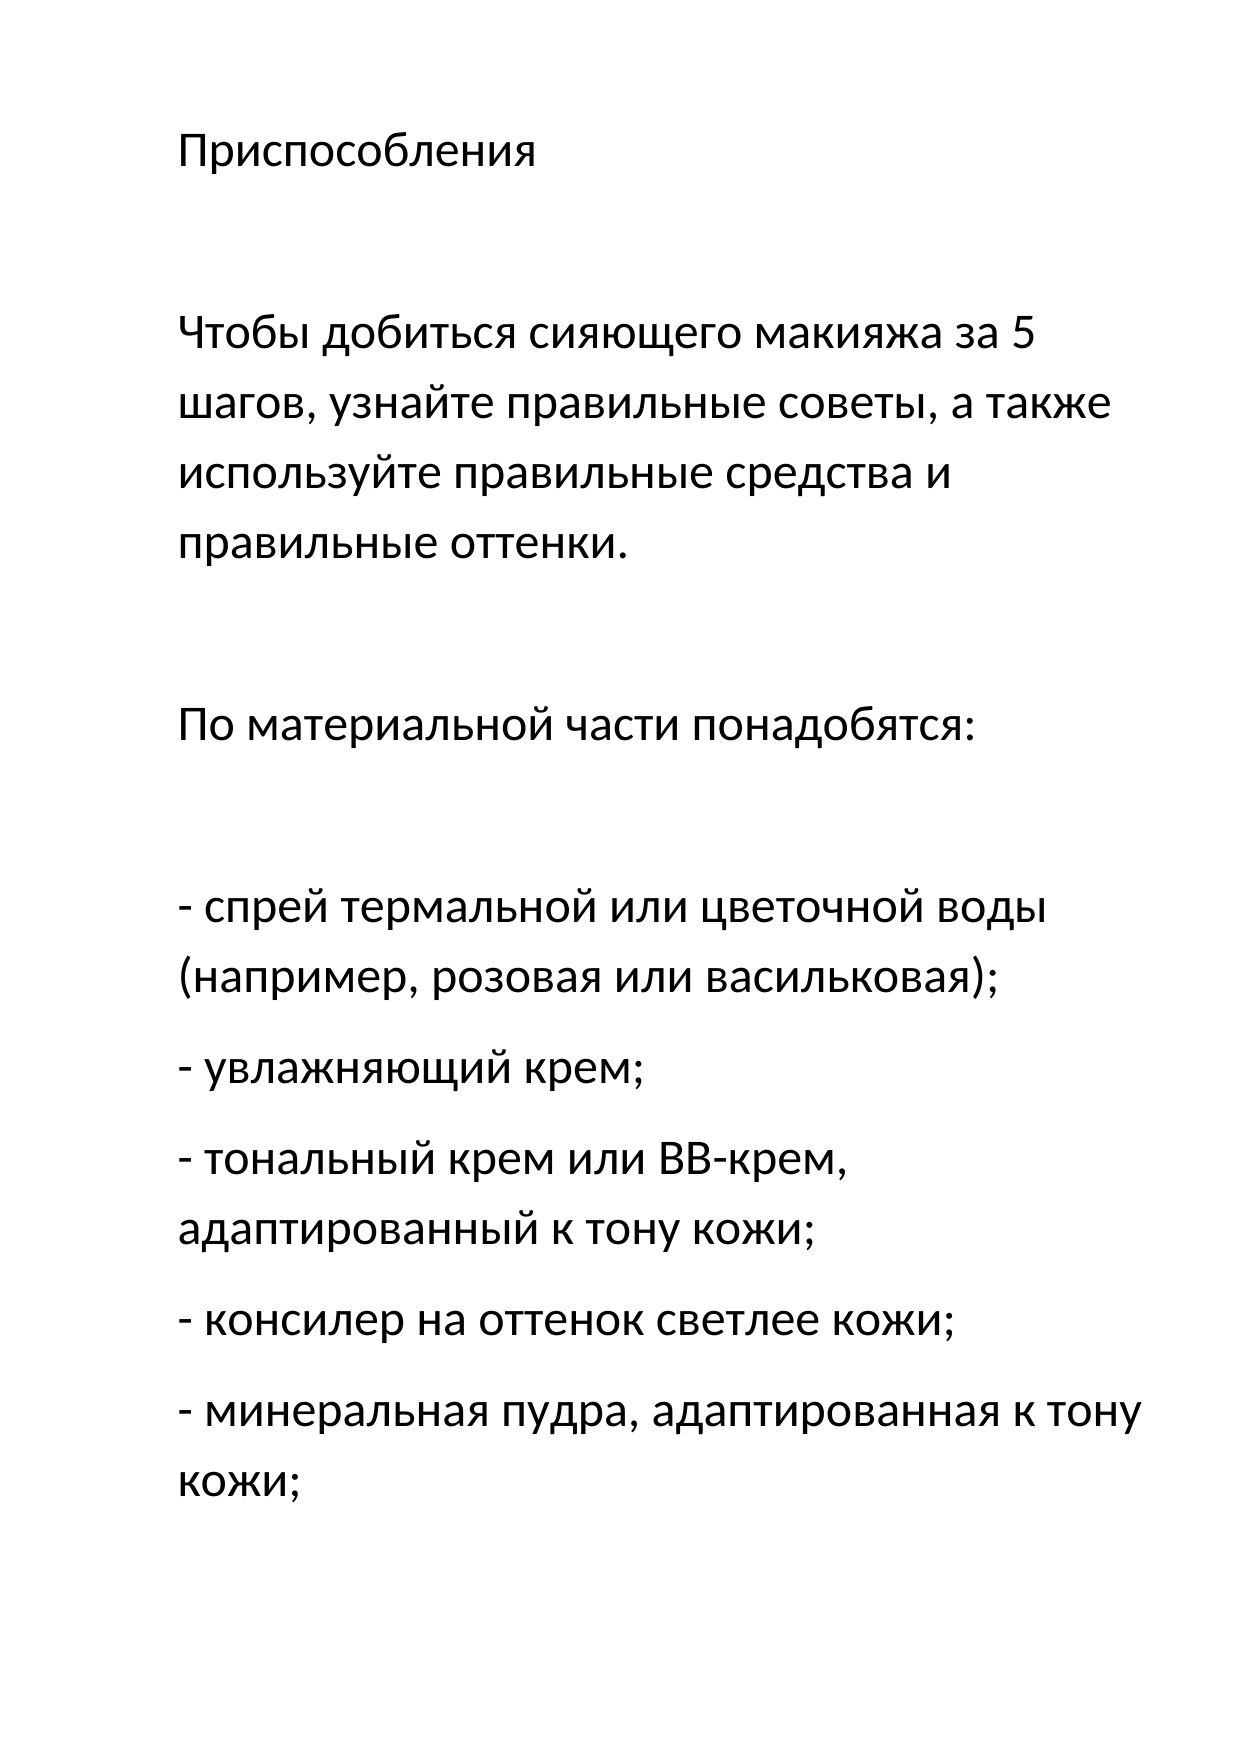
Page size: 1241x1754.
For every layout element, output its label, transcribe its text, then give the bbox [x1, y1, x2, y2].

text Чтобы добиться сияющего макияжа за 5 шагов, узнайте правильные советы, а также используйте правильные средства и правильные оттенки. [177, 300, 1152, 571]
text - увлажняющий крем; [177, 1035, 1152, 1096]
text - минеральная пудра, адаптированная к тону кожи; [177, 1378, 1152, 1509]
text По материальной части понадобятся: [177, 692, 1152, 753]
text - спрей термальной или цветочной воды (например, розовая или васильковая); [177, 874, 1152, 1005]
text - тональный крем или BB-крем, адаптированный к тону кожи; [177, 1126, 1152, 1257]
text - консилер на оттенок светлее кожи; [177, 1287, 1152, 1348]
text Приспособления [177, 118, 1152, 179]
